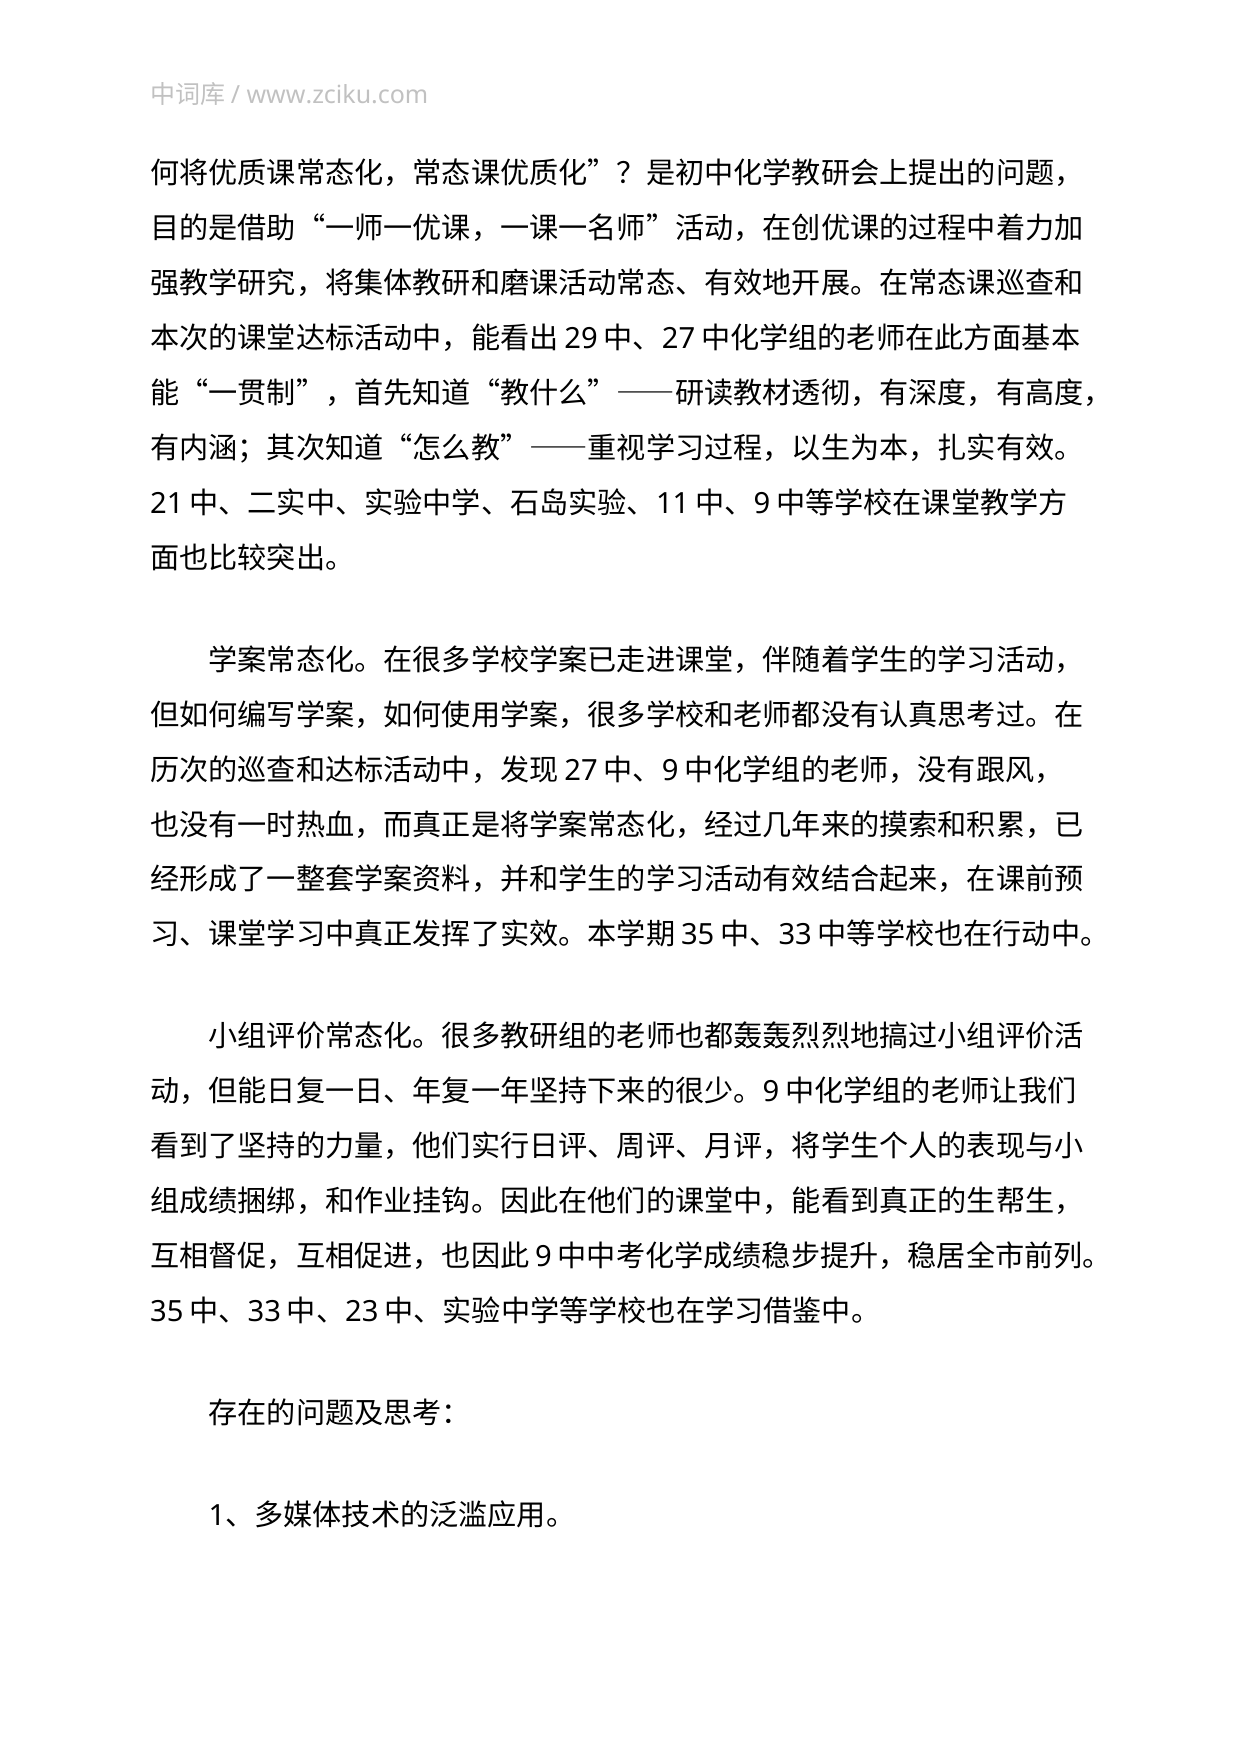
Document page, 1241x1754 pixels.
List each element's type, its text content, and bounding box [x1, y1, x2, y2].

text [150, 150, 1090, 577]
text 小组评价常态化。很多教研组的老师也都轰轰烈烈地搞过小组评价活动，但能日复一日、年复一年坚持下来的很少。9中化学组的老师让我们看到了坚持的力量，他们实行日评、周评、月评，将学生个人的表现与小组成绩捆绑，和作业挂钩。因此在他们的课堂中，能看到真正的生帮生，互相督促，互相促进，也因此9中中考化学成绩稳步提升，稳居全市前列。35中、33中、23中、实验中学等学校也在学习借鉴中。 [150, 1013, 1090, 1330]
text 学案常态化。在很多学校学案已走进课堂，伴随着学生的学习活动，但如何编写学案，如何使用学案，很多学校和老师都没有认真思考过。在历次的巡查和达标活动中，发现27中、9中化学组的老师，没有跟风，也没有一时热血，而真正是将学案常态化，经过几年来的摸索和积累，已经形成了一整套学案资料，并和学生的学习活动有效结合起来，在课前预习、课堂学习中真正发挥了实效。本学期35中、33中等学校也在行动中。 [150, 636, 1090, 953]
text 存在的问题及思考： [150, 1389, 1090, 1432]
text 1、多媒体技术的泛滥应用。 [150, 1491, 1090, 1534]
